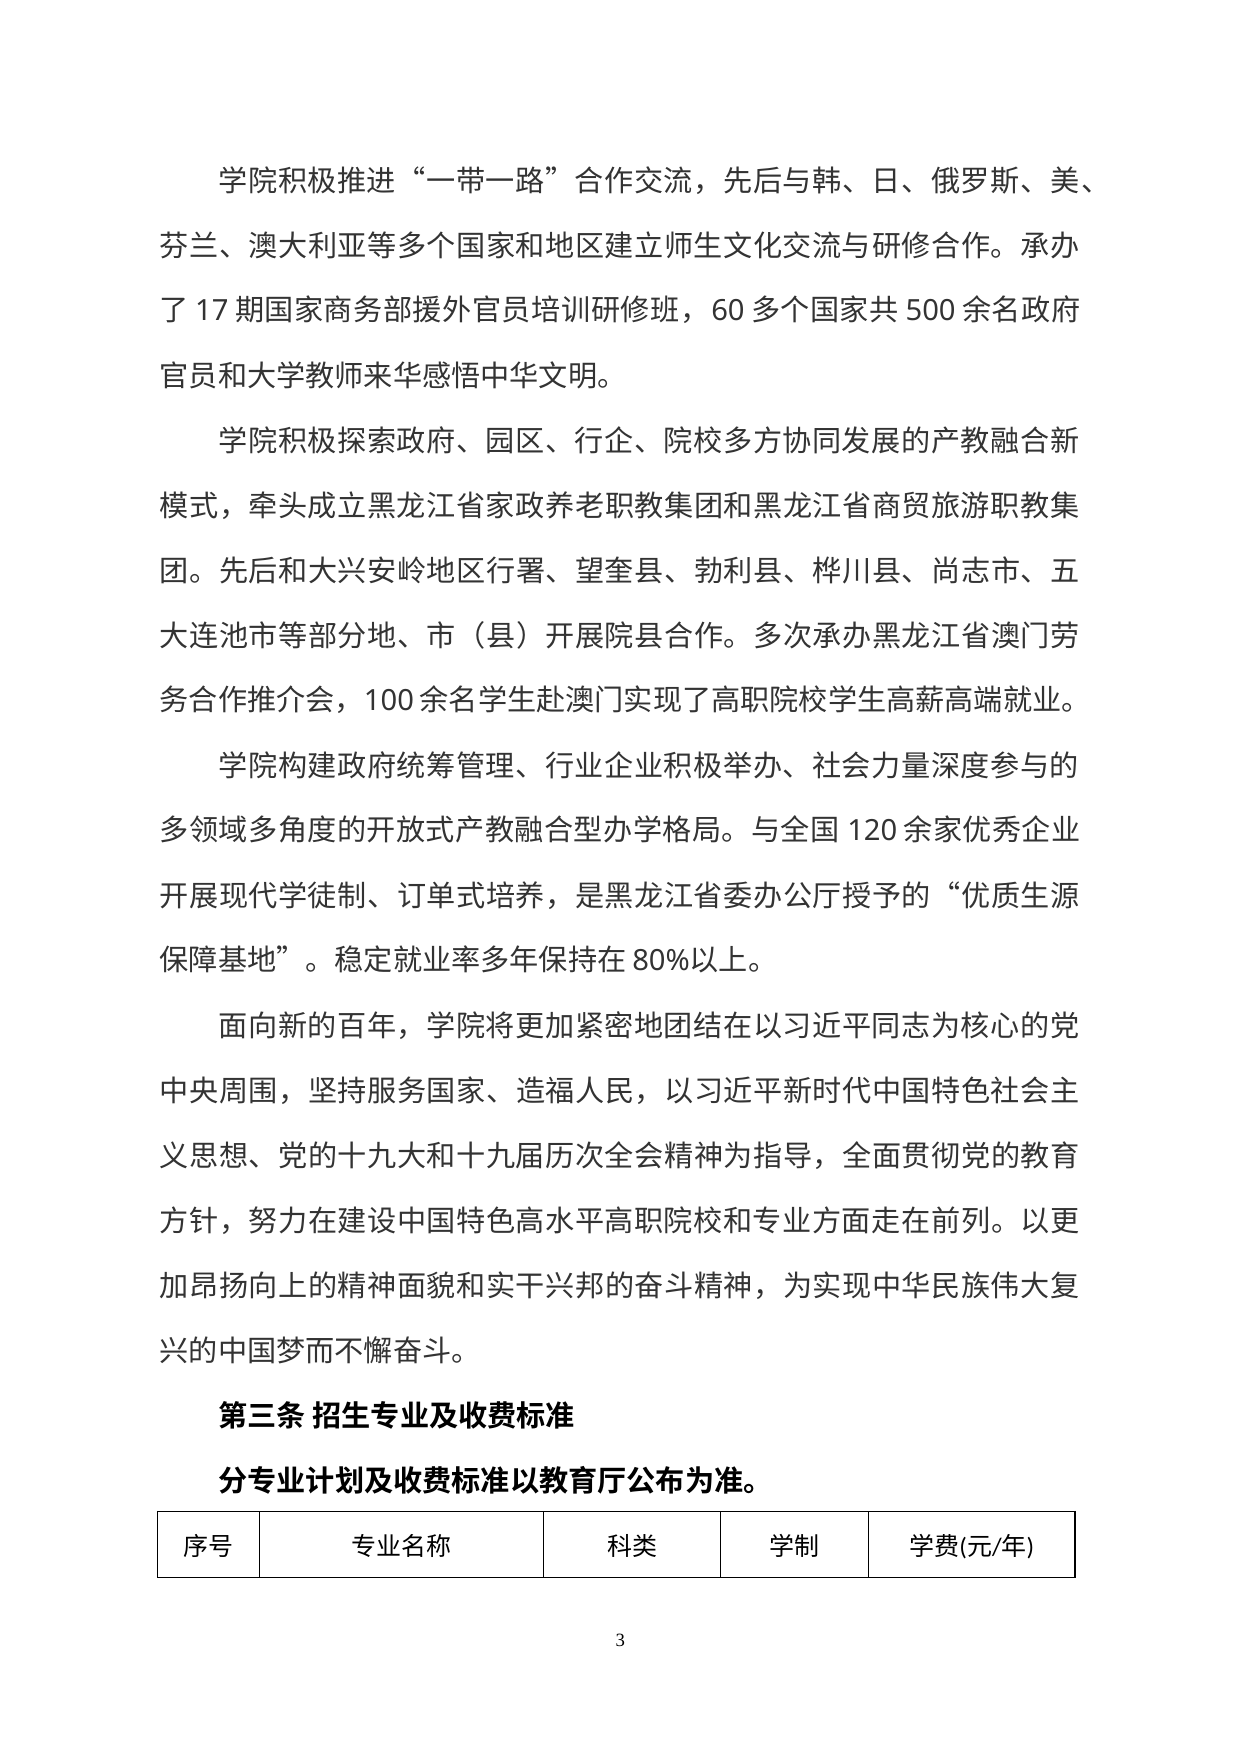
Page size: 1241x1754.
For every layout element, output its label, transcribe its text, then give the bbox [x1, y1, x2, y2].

text 学院构建政府统筹管理、行业企业积极举办、社会力量深度参与的多领域多角度的开放式产教融合型办学格局。与全国120余家优秀企业开展现代学徒制、订单式培养，是黑龙江省委办公厅授予的“优质生源保障基地”。稳定就业率多年保持在80%以上。 [159, 731, 1081, 991]
table_header 专业名称 [260, 1512, 543, 1577]
text 学院积极探索政府、园区、行企、院校多方协同发展的产教融合新模式，牵头成立黑龙江省家政养老职教集团和黑龙江省商贸旅游职教集团。先后和大兴安岭地区行署、望奎县、勃利县、桦川县、尚志市、五大连池市等部分地、市（县）开展院县合作。多次承办黑龙江省澳门劳务合作推介会，100余名学生赴澳门实现了高职院校学生高薪高端就业。 [159, 406, 1081, 731]
text 面向新的百年，学院将更加紧密地团结在以习近平同志为核心的党中央周围，坚持服务国家、造福人民，以习近平新时代中国特色社会主义思想、党的十九大和十九届历次全会精神为指导，全面贯彻党的教育方针，努力在建设中国特色高水平高职院校和专业方面走在前列。以更加昂扬向上的精神面貌和实干兴邦的奋斗精神，为实现中华民族伟大复兴的中国梦而不懈奋斗。 [159, 991, 1081, 1381]
table_header 学费(元/年) [869, 1512, 1074, 1577]
text 分专业计划及收费标准以教育厅公布为准。 [159, 1446, 1081, 1511]
table_header 序号 [158, 1512, 259, 1577]
list 招生专业及收费标准 [159, 1381, 1081, 1446]
text 学院积极推进“一带一路”合作交流，先后与韩、日、俄罗斯、美、芬兰、澳大利亚等多个国家和地区建立师生文化交流与研修合作。承办了17期国家商务部援外官员培训研修班，60多个国家共500余名政府官员和大学教师来华感悟中华文明。 [159, 146, 1081, 406]
table_header 学制 [721, 1512, 868, 1577]
table_header 科类 [544, 1512, 720, 1577]
